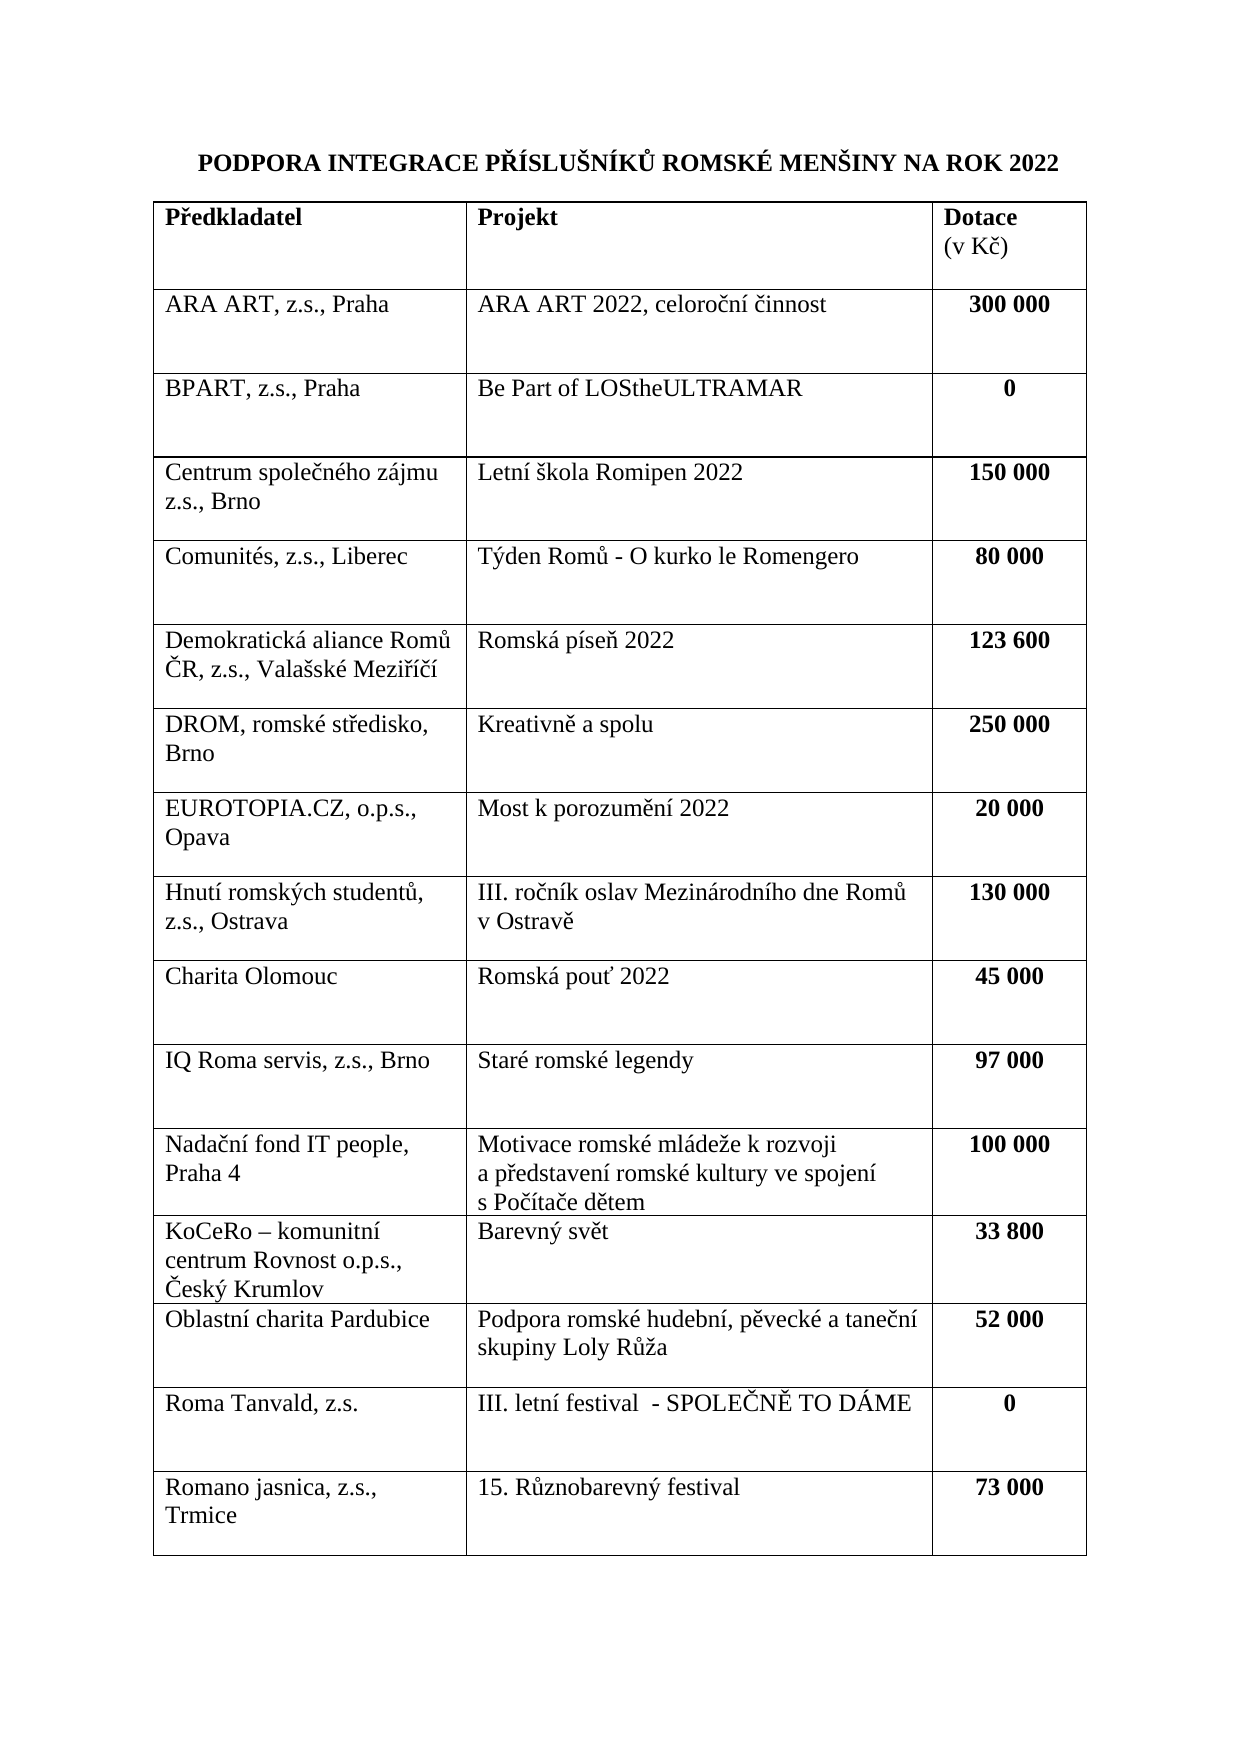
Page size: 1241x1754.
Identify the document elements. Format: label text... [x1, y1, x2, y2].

table_cell 45 000 [933, 961, 1086, 1044]
table_cell Týden Romů - O kurko le Romengero [467, 541, 932, 624]
table_cell 123 600 [933, 625, 1086, 708]
table_cell ARA ART, z.s., Praha [154, 290, 466, 372]
text PODPORA INTEGRACE PŘÍSLUŠNÍKŮ ROMSKÉ MENŠINY NA ROK 2022 [148, 148, 1093, 176]
table_cell Charita Olomouc [154, 961, 466, 1044]
table_cell Romská pouť 2022 [467, 961, 932, 1044]
table_cell Podpora romské hudební, pěvecké a taneční skupiny Loly Růža [467, 1304, 932, 1387]
table_cell 0 [933, 374, 1086, 456]
table_cell Romská píseň 2022 [467, 625, 932, 708]
table_cell Romano jasnica, z.s., Trmice [154, 1472, 466, 1554]
table_cell 73 000 [933, 1472, 1086, 1554]
table_cell Centrum společného zájmu z.s., Brno [154, 458, 466, 540]
table_cell ARA ART 2022, celoroční činnost [467, 290, 932, 372]
table_header Dotace (v Kč) [933, 203, 1086, 288]
table_cell Oblastní charita Pardubice [154, 1304, 466, 1387]
table_header Projekt [467, 203, 932, 288]
table_cell 80 000 [933, 541, 1086, 624]
table_cell 250 000 [933, 709, 1086, 792]
table_cell Nadační fond IT people, Praha 4 [154, 1129, 466, 1215]
table_cell IQ Roma servis, z.s., Brno [154, 1045, 466, 1128]
table_cell 33 800 [933, 1216, 1086, 1303]
table_cell EUROTOPIA.CZ, o.p.s., Opava [154, 793, 466, 876]
table_cell Barevný svět [467, 1216, 932, 1303]
table_cell 97 000 [933, 1045, 1086, 1128]
table_header Předkladatel [154, 203, 466, 288]
table_cell III. letní festival - SPOLEČNĚ TO DÁME [467, 1388, 932, 1471]
table_cell Be Part of LOStheULTRAMAR [467, 374, 932, 456]
table_cell Staré romské legendy [467, 1045, 932, 1128]
table_cell III. ročník oslav Mezinárodního dne Romů v Ostravě [467, 877, 932, 960]
table_cell Roma Tanvald, z.s. [154, 1388, 466, 1471]
table_cell 150 000 [933, 458, 1086, 540]
table_cell 130 000 [933, 877, 1086, 960]
table_cell Letní škola Romipen 2022 [467, 458, 932, 540]
table_cell 20 000 [933, 793, 1086, 876]
table_cell 0 [933, 1388, 1086, 1471]
table_cell 100 000 [933, 1129, 1086, 1215]
table_cell Most k porozumění 2022 [467, 793, 932, 876]
table_cell DROM, romské středisko, Brno [154, 709, 466, 792]
table_cell Motivace romské mládeže k rozvoji a představení romské kultury ve spojení s Počítače dětem [467, 1129, 932, 1215]
table_cell 52 000 [933, 1304, 1086, 1387]
table_cell Comunités, z.s., Liberec [154, 541, 466, 624]
table_cell Demokratická aliance Romů ČR, z.s., Valašské Meziříčí [154, 625, 466, 708]
table_cell Hnutí romských studentů, z.s., Ostrava [154, 877, 466, 960]
table_cell 300 000 [933, 290, 1086, 372]
table_cell BPART, z.s., Praha [154, 374, 466, 456]
table_cell 15. Různobarevný festival [467, 1472, 932, 1554]
table_cell KoCeRo – komunitní centrum Rovnost o.p.s., Český Krumlov [154, 1216, 466, 1303]
table_cell Kreativně a spolu [467, 709, 932, 792]
